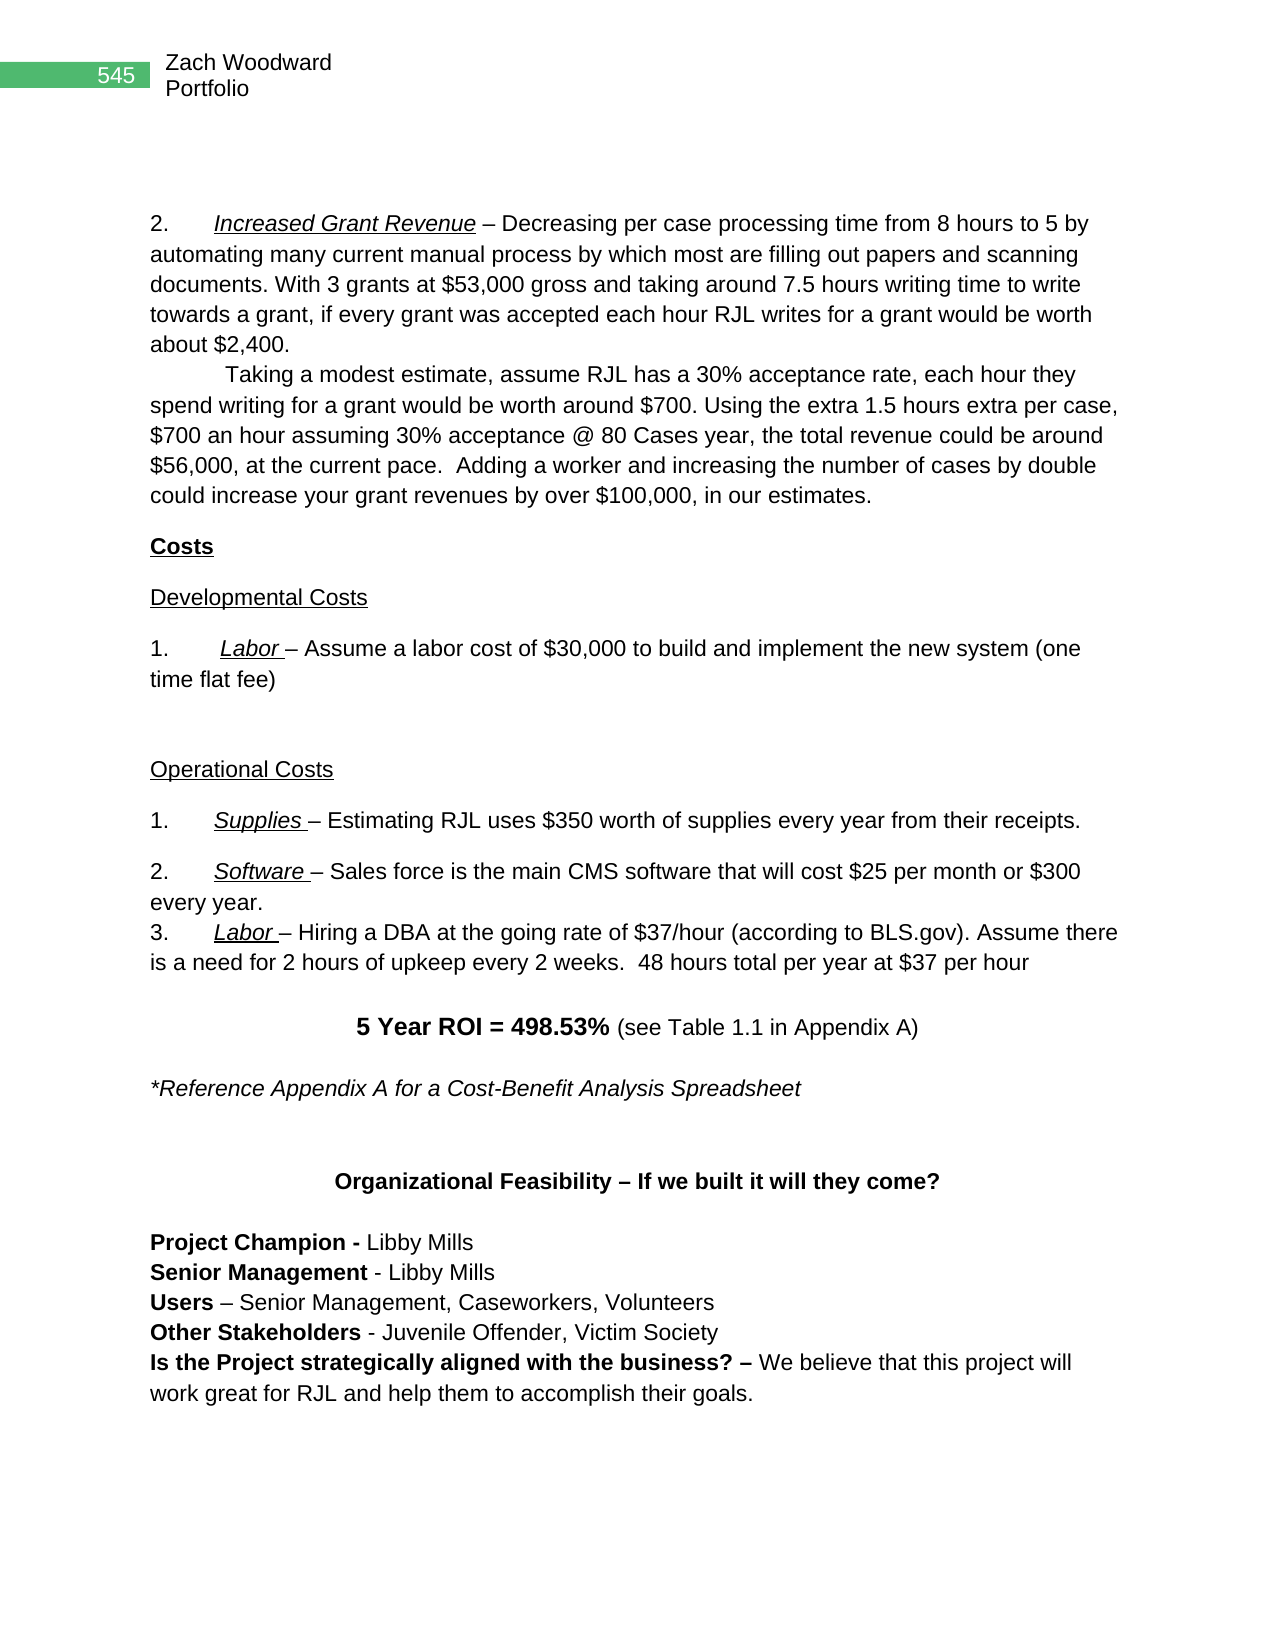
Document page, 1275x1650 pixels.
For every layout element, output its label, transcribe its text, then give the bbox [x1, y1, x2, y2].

text Other Stakeholders - Juvenile Offender, Victim Society [150, 1319, 1125, 1345]
text 2. Increased Grant Revenue – Decreasing per case processing time from 8 hours to 5 by automating many current manual process by which most are filling out papers and scanning documents. With 3 grants at $53,000 gross and taking around 7.5 hours writing time to write towards a grant, if every grant was accepted each hour RJL writes for a grant would be worth about $2,400. [150, 210, 1125, 358]
text 2. Software – Sales force is the main CMS software that will cost $25 per month or $300 every year. [150, 858, 1125, 915]
text 3. Labor – Hiring a DBA at the going rate of $37/hour (according to BLS.gov). Assume there is a need for 2 hours of upkeep every 2 weeks. 48 hours total per year at $37 per hour [150, 919, 1125, 975]
text Developmental Costs [150, 584, 1125, 611]
text Costs [150, 533, 1125, 560]
text Operational Costs [150, 756, 1125, 783]
text 1. Labor – Assume a labor cost of $30,000 to build and implement the new system (one time flat fee) [150, 635, 1125, 692]
text Project Champion - Libby Mills [150, 1228, 1125, 1255]
text 5 Year ROI = 498.53% (see Table 1.1 in Appendix A) [150, 1012, 1125, 1071]
text Users – Senior Management, Caseworkers, Volunteers [150, 1289, 1125, 1315]
text *Reference Appendix A for a Cost-Benefit Analysis Spreadsheet [150, 1075, 1125, 1101]
text 1. Supplies – Estimating RJL uses $350 worth of supplies every year from their receipts. [150, 807, 1125, 834]
text Organizational Feasibility – If we built it will they come? [150, 1168, 1125, 1194]
text Taking a modest estimate, assume RJL has a 30% acceptance rate, each hour they spend writing for a grant would be worth around $700. Using the extra 1.5 hours extra per case, $700 an hour assuming 30% acceptance @ 80 Cases year, the total revenue could be around $56,000, at the current pace. Adding a worker and increasing the number of cases by double could increase your grant revenues by over $100,000, in our estimates. [150, 361, 1125, 509]
text Is the Project strategically aligned with the business? – We believe that this project will work great for RJL and help them to accomplish their goals. [150, 1349, 1125, 1406]
text Senior Management - Libby Mills [150, 1259, 1125, 1285]
